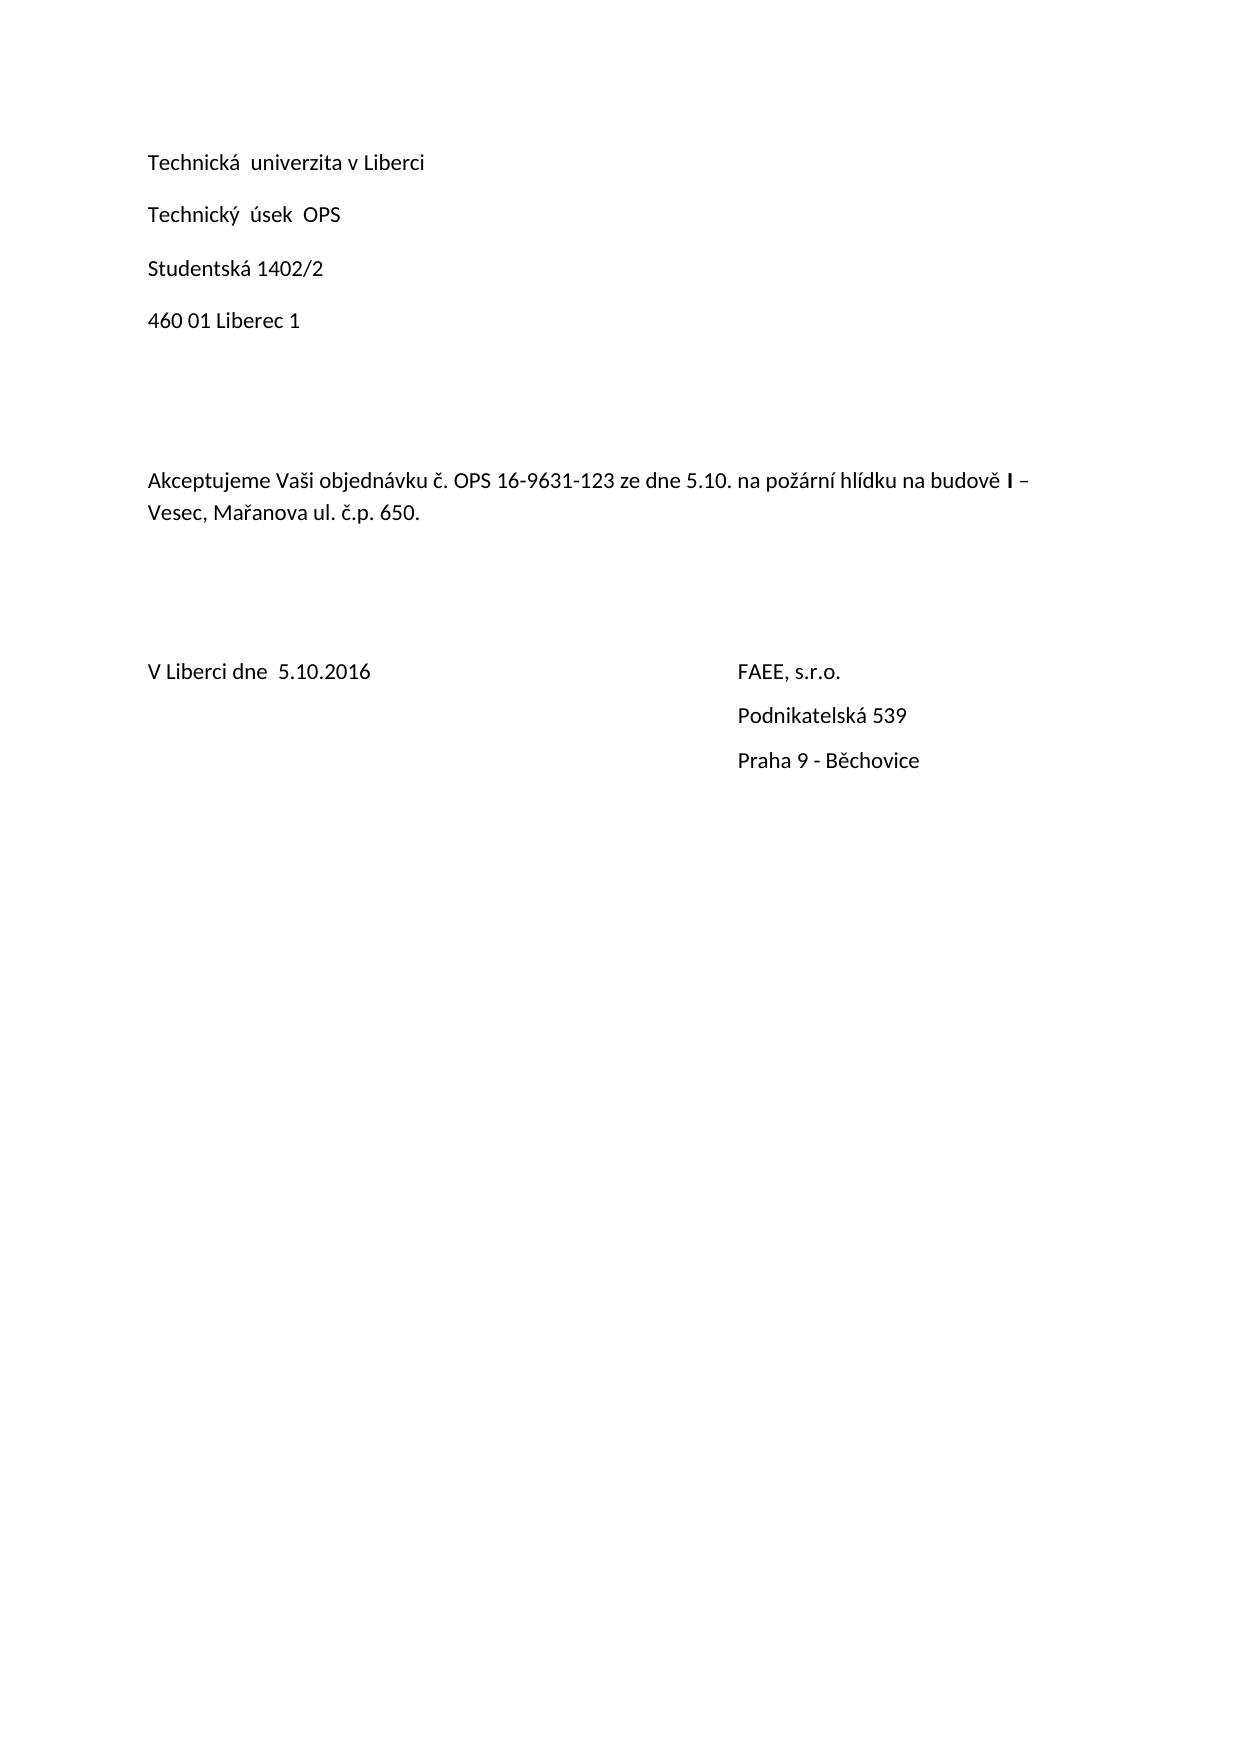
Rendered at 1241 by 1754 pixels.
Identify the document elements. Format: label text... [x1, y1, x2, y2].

text Akceptujeme Vaši objednávku č. OPS 16-9631-123 ze dne 5.10. na požární hlídku na budově I – Vesec, Mařanova ul. č.p. 650. [148, 466, 1093, 526]
text Technický úsek OPS [148, 201, 1093, 229]
text Podnikatelská 539 [148, 702, 1093, 730]
text 460 01 Liberec 1 [148, 307, 1093, 335]
text Studentská 1402/2 [148, 254, 1093, 282]
text Technická univerzita v Liberci [148, 148, 1093, 176]
text Praha 9 - Běchovice [148, 746, 1093, 774]
text V Liberci dne 5.10.2016 FAEE, s.r.o. [148, 657, 1093, 685]
